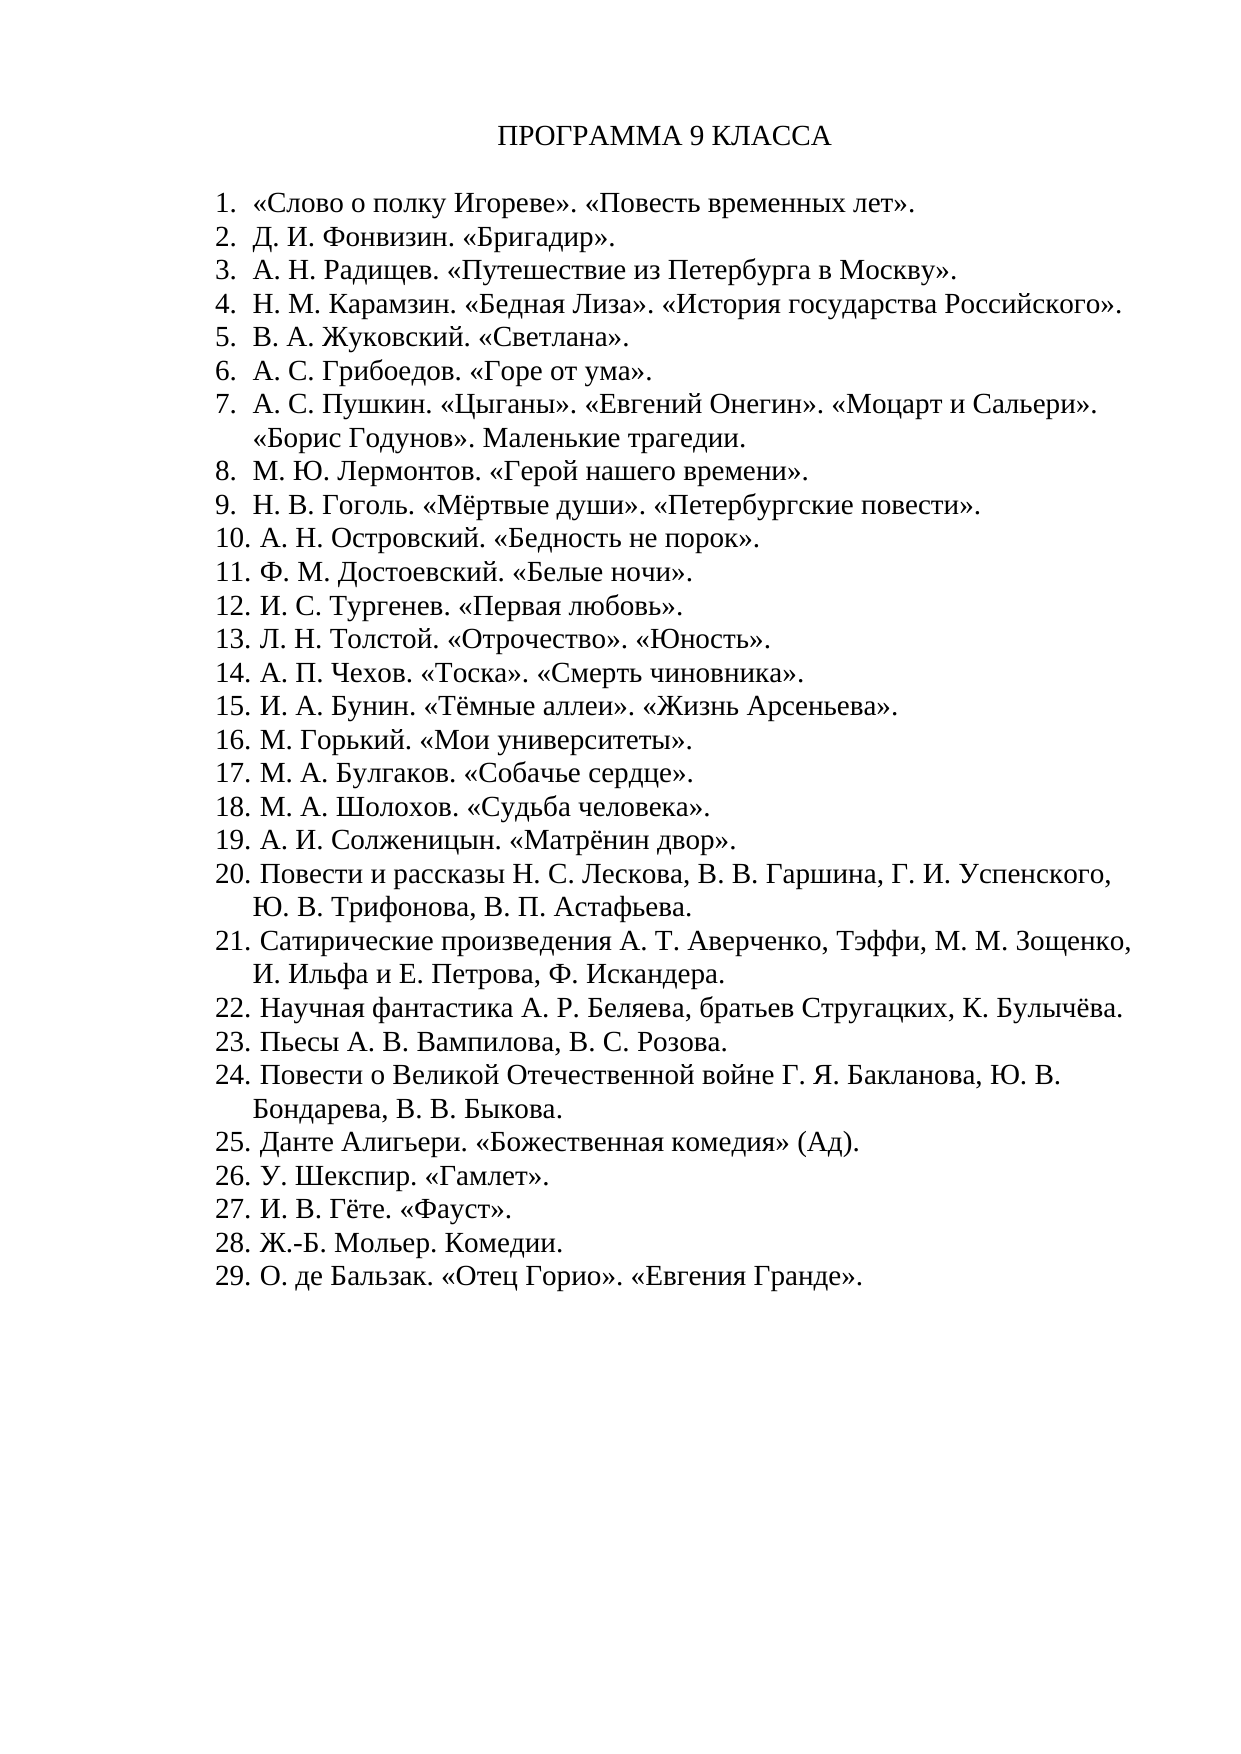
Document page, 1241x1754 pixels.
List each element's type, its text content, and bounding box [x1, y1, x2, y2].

list И. В. Гёте. «Фауст». [215, 1191, 1152, 1225]
list Данте Алигьери. «Божественная комедия» (Ад). [215, 1124, 1152, 1158]
list И. С. Тургенев. «Первая любовь». [215, 588, 1152, 621]
text ПРОГРАММА 9 КЛАССА [177, 118, 1152, 152]
list В. А. Жуковский. «Светлана». [215, 319, 1152, 353]
list «Слово о полку Игореве». «Повесть временных лет». [215, 185, 1152, 219]
list А. Н. Радищев. «Путешествие из Петербурга в Москву». [215, 252, 1152, 286]
list Научная фантастика А. Р. Беляева, братьев Стругацких, К. Булычёва. [215, 990, 1152, 1024]
list Д. И. Фонвизин. «Бригадир». [215, 219, 1152, 252]
list Сатирические произведения А. Т. Аверченко, Тэффи, М. М. Зощенко, И. Ильфа и Е. Петрова, Ф. Искандера. [215, 923, 1152, 990]
list А. И. Солженицын. «Матрёнин двор». [215, 822, 1152, 856]
list Повести и рассказы Н. С. Лескова, В. В. Гаршина, Г. И. Успенского, Ю. В. Трифонова, В. П. Астафьева. [215, 856, 1152, 923]
list Н. В. Гоголь. «Мёртвые души». «Петербургские повести». [215, 487, 1152, 521]
list М. А. Булгаков. «Собачье сердце». [215, 755, 1152, 789]
list Л. Н. Толстой. «Отрочество». «Юность». [215, 621, 1152, 655]
list О. де Бальзак. «Отец Горио». «Евгения Гранде». [215, 1258, 1152, 1292]
list У. Шекспир. «Гамлет». [215, 1158, 1152, 1191]
list М. А. Шолохов. «Судьба человека». [215, 789, 1152, 822]
list Повести о Великой Отечественной войне Г. Я. Бакланова, Ю. В. Бондарева, В. В. Быкова. [215, 1057, 1152, 1124]
list М. Горький. «Мои университеты». [215, 722, 1152, 755]
list А. С. Грибоедов. «Горе от ума». [215, 353, 1152, 386]
list М. Ю. Лермонтов. «Герой нашего времени». [215, 453, 1152, 487]
list Н. М. Карамзин. «Бедная Лиза». «История государства Российского». [215, 286, 1152, 319]
list Ж.-Б. Мольер. Комедии. [215, 1225, 1152, 1258]
list Ф. М. Достоевский. «Белые ночи». [215, 554, 1152, 588]
list А. Н. Островский. «Бедность не порок». [215, 521, 1152, 554]
list И. А. Бунин. «Тёмные аллеи». «Жизнь Арсеньева». [215, 688, 1152, 722]
list Пьесы А. В. Вампилова, В. С. Розова. [215, 1024, 1152, 1057]
list А. П. Чехов. «Тоска». «Смерть чиновника». [215, 655, 1152, 688]
list А. С. Пушкин. «Цыганы». «Евгений Онегин». «Моцарт и Сальери». «Борис Годунов». Маленькие трагедии. [215, 386, 1152, 453]
